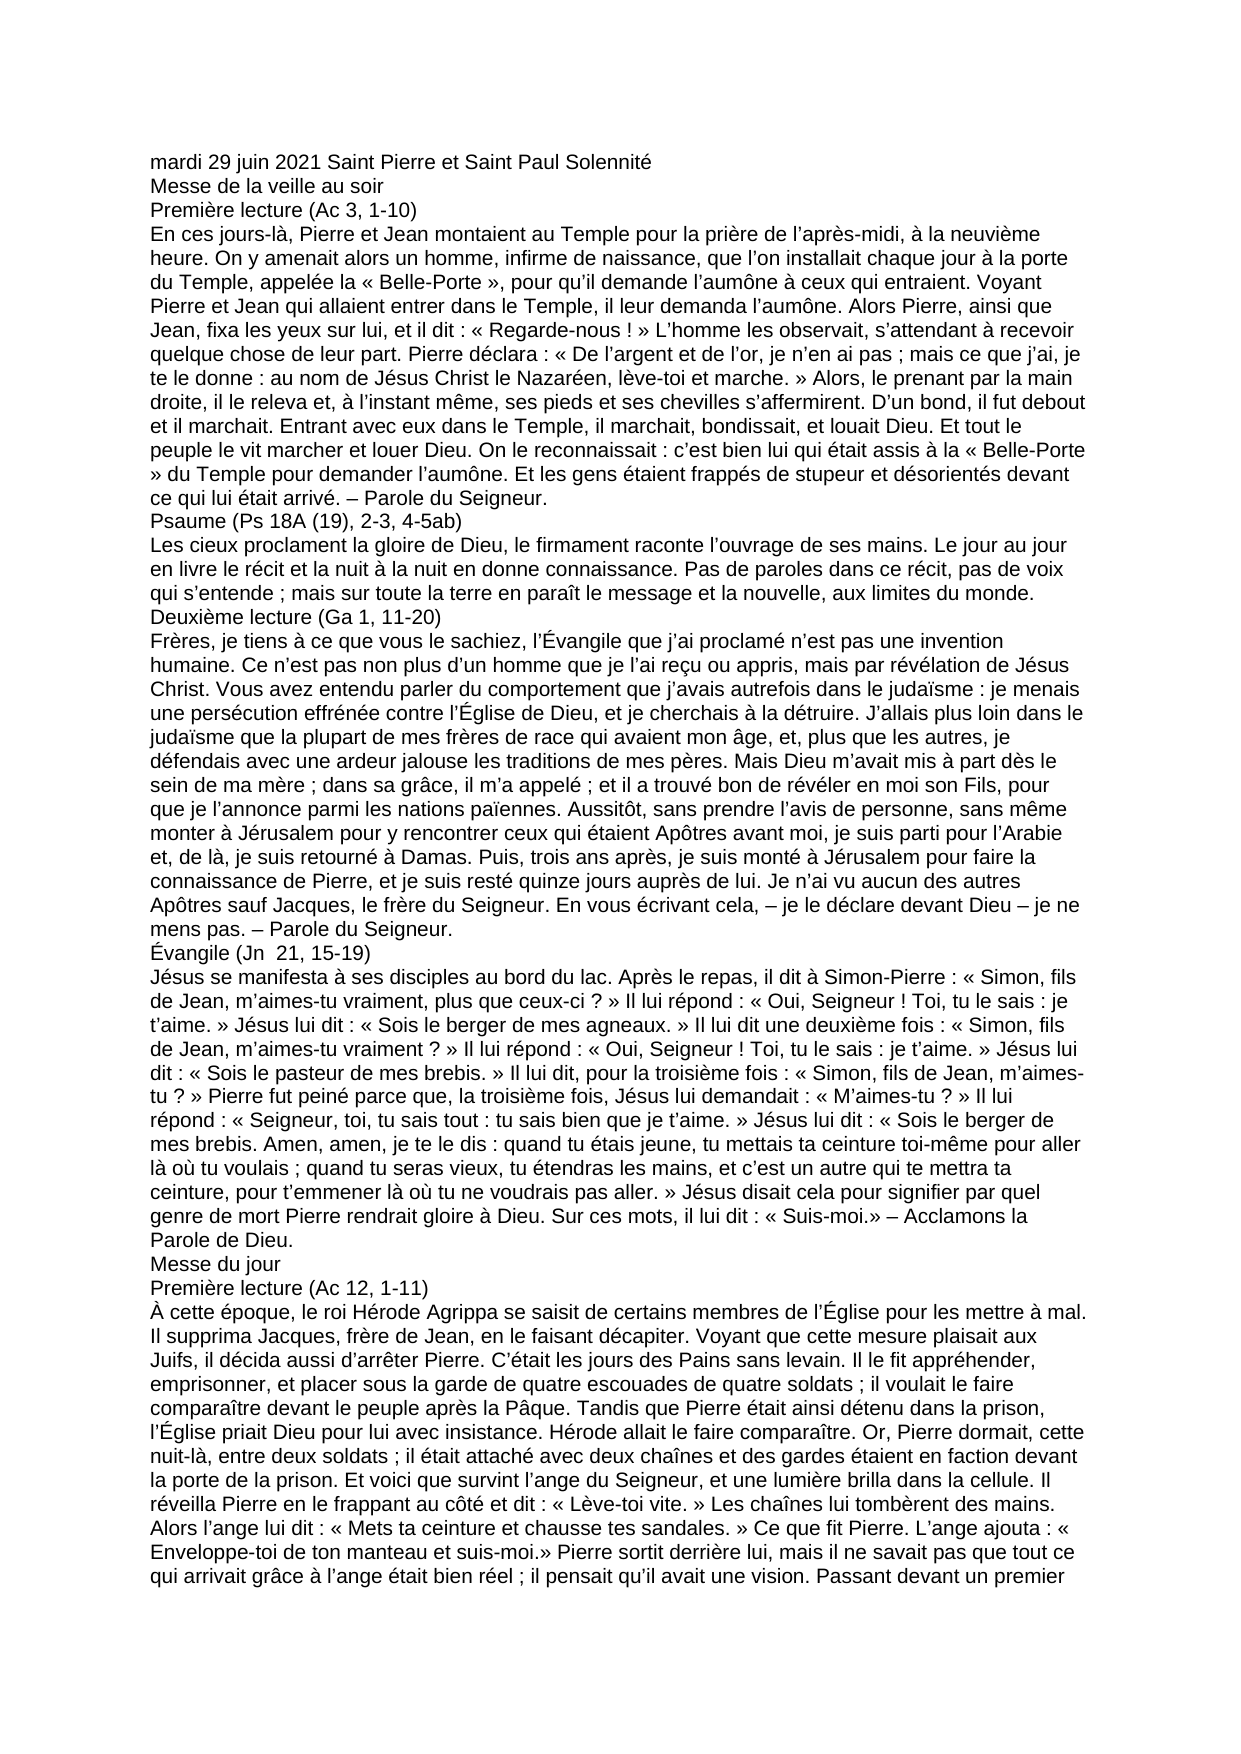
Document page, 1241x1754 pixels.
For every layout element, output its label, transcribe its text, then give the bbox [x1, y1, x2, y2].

text Frères, je tiens à ce que vous le sachiez, l’Évangile que j’ai proclamé n’est pas une invention humaine. Ce n’est pas non plus d’un homme que je l’ai reçu ou appris, mais par révélation de Jésus Christ. Vous avez entendu parler du comportement que j’avais autrefois dans le judaïsme : je menais une persécution effrénée contre l’Église de Dieu, et je cherchais à la détruire. J’allais plus loin dans le judaïsme que la plupart de mes frères de race qui avaient mon âge, et, plus que les autres, je défendais avec une ardeur jalouse les traditions de mes pères. Mais Dieu m’avait mis à part dès le sein de ma mère ; dans sa grâce, il m’a appelé ; et il a trouvé bon de révéler en moi son Fils, pour que je l’annonce parmi les nations païennes. Aussitôt, sans prendre l’avis de personne, sans même monter à Jérusalem pour y rencontrer ceux qui étaient Apôtres avant moi, je suis parti pour l’Arabie et, de là, je suis retourné à Damas. Puis, trois ans après, je suis monté à Jérusalem pour faire la connaissance de Pierre, et je suis resté quinze jours auprès de lui. Je n’ai vu aucun des autres Apôtres sauf Jacques, le frère du Seigneur. En vous écrivant cela, – je le déclare devant Dieu – je ne mens pas. – Parole du Seigneur. [150, 629, 1090, 941]
text En ces jours-là, Pierre et Jean montaient au Temple pour la prière de l’après-midi, à la neuvième heure. On y amenait alors un homme, infirme de naissance, que l’on installait chaque jour à la porte du Temple, appelée la « Belle-Porte », pour qu’il demande l’aumône à ceux qui entraient. Voyant Pierre et Jean qui allaient entrer dans le Temple, il leur demanda l’aumône. Alors Pierre, ainsi que Jean, fixa les yeux sur lui, et il dit : « Regarde-nous ! » L’homme les observait, s’attendant à recevoir quelque chose de leur part. Pierre déclara : « De l’argent et de l’or, je n’en ai pas ; mais ce que j’ai, je te le donne : au nom de Jésus Christ le Nazaréen, lève-toi et marche. » Alors, le prenant par la main droite, il le releva et, à l’instant même, ses pieds et ses chevilles s’affermirent. D’un bond, il fut debout et il marchait. Entrant avec eux dans le Temple, il marchait, bondissait, et louait Dieu. Et tout le peuple le vit marcher et louer Dieu. On le reconnaissait : c’est bien lui qui était assis à la « Belle-Porte » du Temple pour demander l’aumône. Et les gens étaient frappés de stupeur et désorientés devant ce qui lui était arrivé. – Parole du Seigneur. [150, 222, 1090, 509]
text Jésus se manifesta à ses disciples au bord du lac. Après le repas, il dit à Simon-Pierre : « Simon, fils de Jean, m’aimes-tu vraiment, plus que ceux-ci ? » Il lui répond : « Oui, Seigneur ! Toi, tu le sais : je t’aime. » Jésus lui dit : « Sois le berger de mes agneaux. » Il lui dit une deuxième fois : « Simon, fils de Jean, m’aimes-tu vraiment ? » Il lui répond : « Oui, Seigneur ! Toi, tu le sais : je t’aime. » Jésus lui dit : « Sois le pasteur de mes brebis. » Il lui dit, pour la troisième fois : « Simon, fils de Jean, m’aimes-tu ? » Pierre fut peiné parce que, la troisième fois, Jésus lui demandait : « M’aimes-tu ? » Il lui répond : « Seigneur, toi, tu sais tout : tu sais bien que je t’aime. » Jésus lui dit : « Sois le berger de mes brebis. Amen, amen, je te le dis : quand tu étais jeune, tu mettais ta ceinture toi-même pour aller là où tu voulais ; quand tu seras vieux, tu étendras les mains, et c’est un autre qui te mettra ta ceinture, pour t’emmener là où tu ne voudrais pas aller. » Jésus disait cela pour signifier par quel genre de mort Pierre rendrait gloire à Dieu. Sur ces mots, il lui dit : « Suis-moi.» – Acclamons la Parole de Dieu. [150, 964, 1090, 1252]
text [150, 1300, 1090, 1587]
text Les cieux proclament la gloire de Dieu, le firmament raconte l’ouvrage de ses mains. Le jour au jour en livre le récit et la nuit à la nuit en donne connaissance. Pas de paroles dans ce récit, pas de voix qui s’entende ; mais sur toute la terre en paraît le message et la nouvelle, aux limites du monde. [150, 533, 1090, 605]
